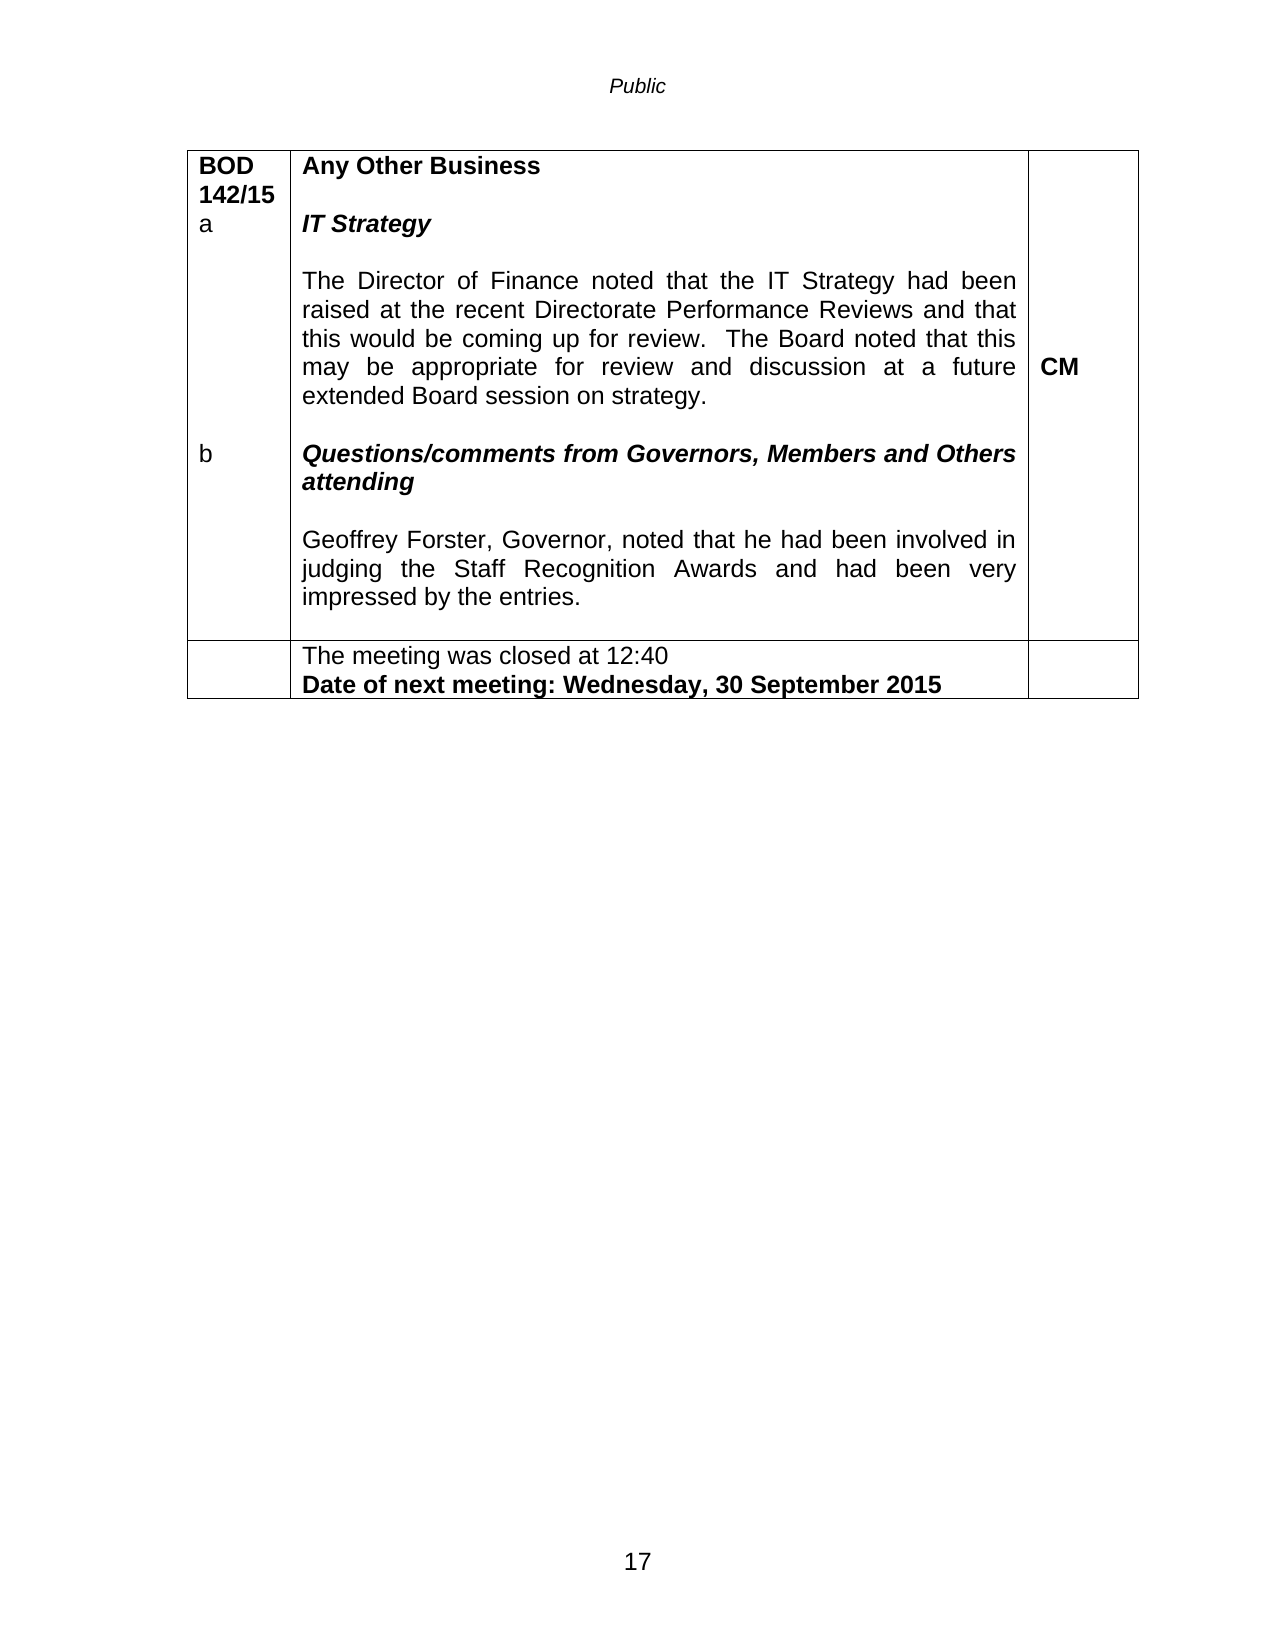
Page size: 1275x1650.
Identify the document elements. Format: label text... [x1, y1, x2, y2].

table_cell The meeting was closed at 12:40 Date of next meeting: Wednesday, 30 September 2015 [291, 641, 1028, 698]
table_cell [1029, 641, 1138, 698]
table_cell CM [1029, 151, 1138, 640]
table_cell Any Other Business IT Strategy The Director of Finance noted that the IT Strategy had been raised at the recent Directorate Performance Reviews and that this would be coming up for review. The Board noted that this may be appropriate for review and discussion at a future extended Board session on strategy. Questions/comments from Governors, Members and Others attending Geoffrey Forster, Governor, noted that he had been involved in judging the Staff Recognition Awards and had been very impressed by the entries. [291, 151, 1028, 640]
table_cell [188, 641, 290, 698]
table_cell BOD 142/15 a b [188, 151, 290, 640]
